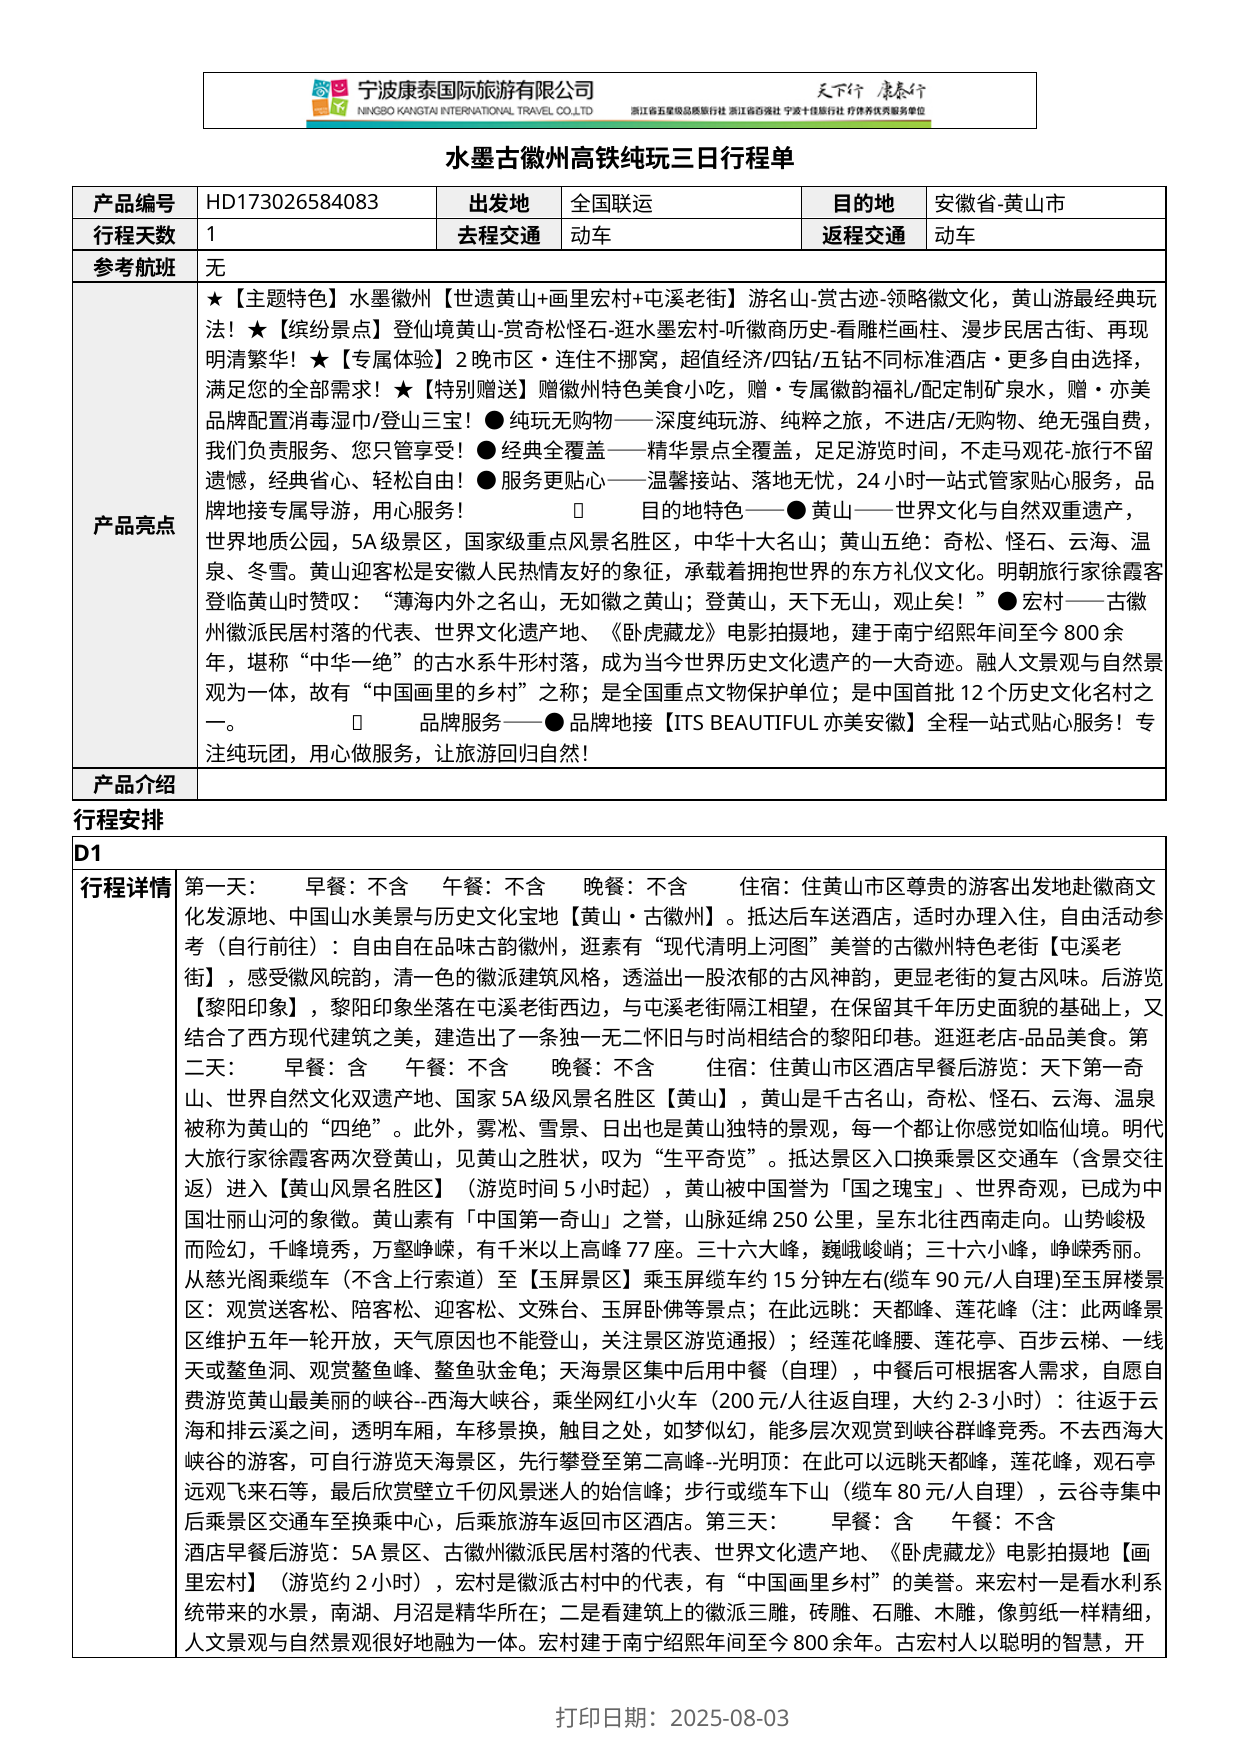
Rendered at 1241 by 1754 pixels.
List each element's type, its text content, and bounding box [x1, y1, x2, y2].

table_header 目的地 [802, 187, 926, 217]
table_cell 行程详情 [73, 870, 175, 1657]
table_cell 产品介绍 [73, 769, 197, 799]
table_cell ★【主题特色】水墨徽州【世遗黄山+画里宏村+屯溪老街】游名山-赏古迹-领略徽文化，黄山游最经典玩法！ [198, 283, 1165, 767]
text 行程安排 [73, 802, 1167, 835]
table_cell 参考航班 [73, 251, 197, 281]
table_header 安徽省-黄山市 [927, 187, 1165, 217]
table_header 产品编号 [73, 187, 197, 217]
table_cell 动车 [562, 219, 801, 249]
table_cell 去程交通 [437, 219, 561, 249]
table_header 出发地 [437, 187, 561, 217]
table_cell 1 [198, 219, 436, 249]
table_header D1 [73, 837, 1165, 869]
table_cell 返程交通 [802, 219, 926, 249]
table_cell 产品亮点 [73, 283, 197, 767]
table_cell 动车 [927, 219, 1165, 249]
table_cell [198, 769, 1165, 799]
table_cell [177, 870, 1165, 1657]
table_cell 行程天数 [73, 219, 197, 249]
table_header 全国联运 [562, 187, 801, 217]
table_cell 无 [198, 251, 1165, 281]
table_header HD173026584083 [198, 187, 436, 217]
picture [204, 73, 1036, 128]
text 水墨古徽州高铁纯玩三日行程单 [73, 139, 1167, 175]
